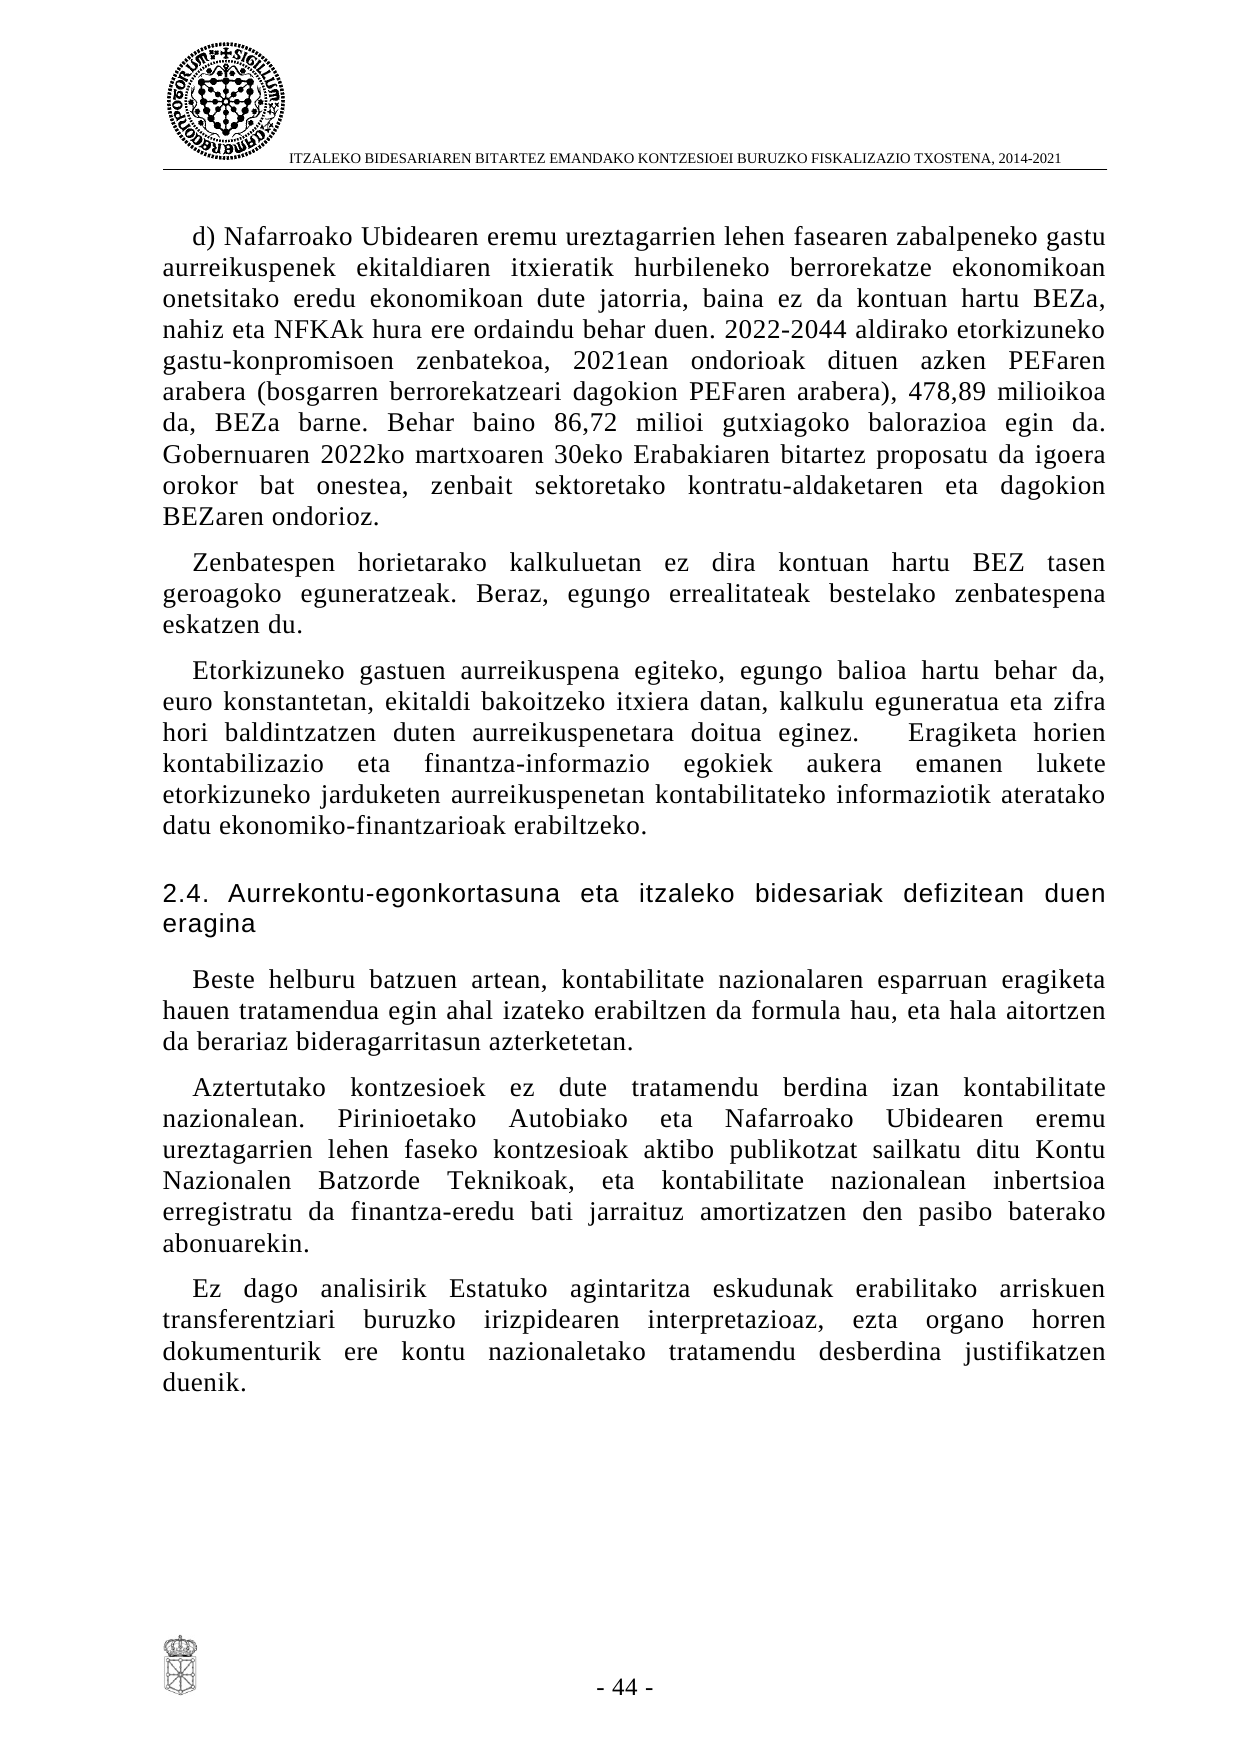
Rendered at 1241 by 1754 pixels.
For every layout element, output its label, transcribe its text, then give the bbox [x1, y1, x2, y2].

text Zenbatespen horietarako kalkuluetan ez dira kontuan hartu BEZ tasen geroagoko eguneratzeak. Beraz, egungo errealitateak bestelako zenbatespena eskatzen du. [162, 546, 1107, 639]
picture [162, 1634, 198, 1696]
text Etorkizuneko gastuen aurreikuspena egiteko, egungo balioa hartu behar da, euro konstantetan, ekitaldi bakoitzeko itxiera datan, kalkulu eguneratua eta zifra hori baldintzatzen duten aurreikuspenetara doitua eginez. Eragiketa horien kontabilizazio eta finantza-informazio egokiek aukera emanen lukete etorkizuneko jarduketen aurreikuspenetan kontabilitateko informaziotik ateratako datu ekonomiko-finantzarioak erabiltzeko. [162, 654, 1107, 841]
text Beste helburu batzuen artean, kontabilitate nazionalaren esparruan eragiketa hauen tratamendua egin ahal izateko erabiltzen da formula hau, eta hala aitortzen da berariaz bideragarritasun azterketetan. [162, 963, 1107, 1056]
text 2.4. Aurrekontu-egonkortasuna eta itzaleko bidesariak defizitean duen eragina [162, 878, 1107, 938]
text Ez dago analisirik Estatuko agintaritza eskudunak erabilitako arriskuen transferentziari buruzko irizpidearen interpretazioaz, ezta organo horren dokumenturik ere kontu nazionaletako tratamendu desberdina justifikatzen duenik. [162, 1272, 1107, 1397]
picture [162, 38, 289, 164]
text d) Nafarroako Ubidearen eremu ureztagarrien lehen fasearen zabalpeneko gastu aurreikuspenek ekitaldiaren itxieratik hurbileneko berrorekatze ekonomikoan onetsitako eredu ekonomikoan dute jatorria, baina ez da kontuan hartu BEZa, nahiz eta NFKAk hura ere ordaindu behar duen. 2022-2044 aldirako etorkizuneko gastu-konpromisoen zenbatekoa, 2021ean ondorioak dituen azken PEFaren arabera (bosgarren berrorekatzeari dagokion PEFaren arabera), 478,89 milioikoa da, BEZa barne. Behar baino 86,72 milioi gutxiagoko balorazioa egin da. Gobernuaren 2022ko martxoaren 30eko Erabakiaren bitartez proposatu da igoera orokor bat onestea, zenbait sektoretako kontratu-aldaketaren eta dagokion BEZaren ondorioz. [162, 220, 1107, 531]
text Aztertutako kontzesioek ez dute tratamendu berdina izan kontabilitate nazionalean. Pirinioetako Autobiako eta Nafarroako Ubidearen eremu ureztagarrien lehen faseko kontzesioak aktibo publikotzat sailkatu ditu Kontu Nazionalen Batzorde Teknikoak, eta kontabilitate nazionalean inbertsioa erregistratu da finantza-eredu bati jarraituz amortizatzen den pasibo baterako abonuarekin. [162, 1071, 1107, 1258]
